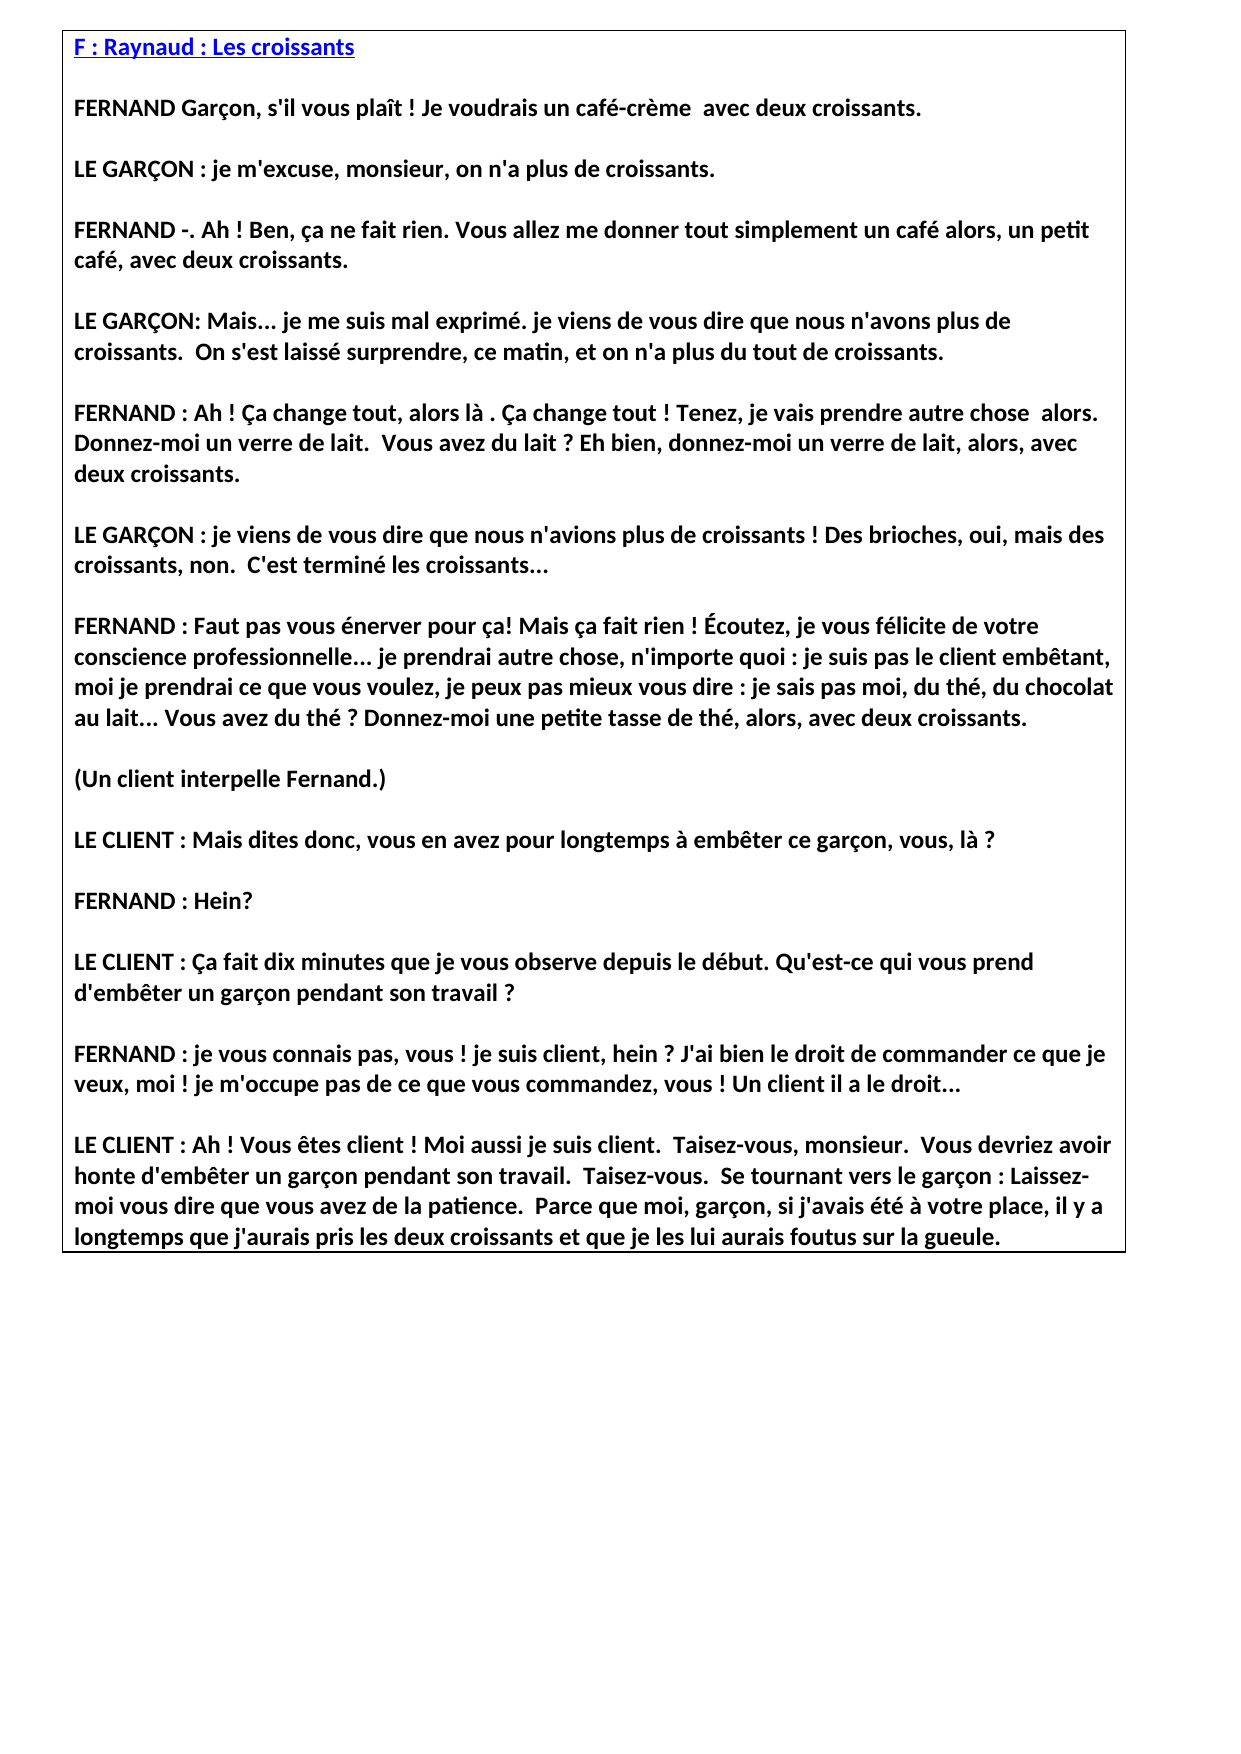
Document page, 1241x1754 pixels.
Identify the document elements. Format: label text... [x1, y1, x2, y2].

table_header F : Raynaud : Les croissants FERNAND Garçon, s'il vous plaît ! Je voudrais un café-crème avec deux croissants. LE GARÇON : je m'excuse, monsieur, on n'a plus de croissants. FERNAND -. Ah ! Ben, ça ne fait rien. Vous allez me donner tout simplement un café alors, un petit café, avec deux croissants. LE GARÇON: Mais... je me suis mal exprimé. je viens de vous dire que nous n'avons plus de croissants. On s'est laissé surprendre, ce matin, et on n'a plus du tout de croissants. FERNAND : Ah ! Ça change tout, alors là . Ça change tout ! Tenez, je vais prendre autre chose alors. Donnez-moi un verre de lait. Vous avez du lait ? Eh bien, donnez-moi un verre de lait, alors, avec deux croissants. LE GARÇON : je viens de vous dire que nous n'avions plus de croissants ! Des brioches, oui, mais des croissants, non. C'est terminé les croissants... FERNAND : Faut pas vous énerver pour ça! Mais ça fait rien ! Écoutez, je vous félicite de votre conscience professionnelle... je prendrai autre chose, n'importe quoi : je suis pas le client embêtant, moi je prendrai ce que vous voulez, je peux pas mieux vous dire : je sais pas moi, du thé, du chocolat au lait... Vous avez du thé ? Donnez-moi une petite tasse de thé, alors, avec deux croissants. (Un client interpelle Fernand.) LE CLIENT : Mais dites donc, vous en avez pour longtemps à embêter ce garçon, vous, là ? FERNAND : Hein? LE CLIENT : Ça fait dix minutes que je vous observe depuis le début. Qu'est-ce qui vous prend d'embêter un garçon pendant son travail ? FERNAND : je vous connais pas, vous ! je suis client, hein ? J'ai bien le droit de commander ce que je veux, moi ! je m'occupe pas de ce que vous commandez, vous ! Un client il a le droit... LE CLIENT : Ah ! Vous êtes client ! Moi aussi je suis client. Taisez-vous, monsieur. Vous devriez avoir honte d'embêter un garçon pendant son travail. Taisez-vous. Se tournant vers le garçon : Laissez-moi vous dire que vous avez de la patience. Parce que moi, garçon, si j'avais été à votre place, il y a longtemps que j'aurais pris les deux croissants et que je les lui aurais foutus sur la gueule. [63, 31, 1125, 1251]
